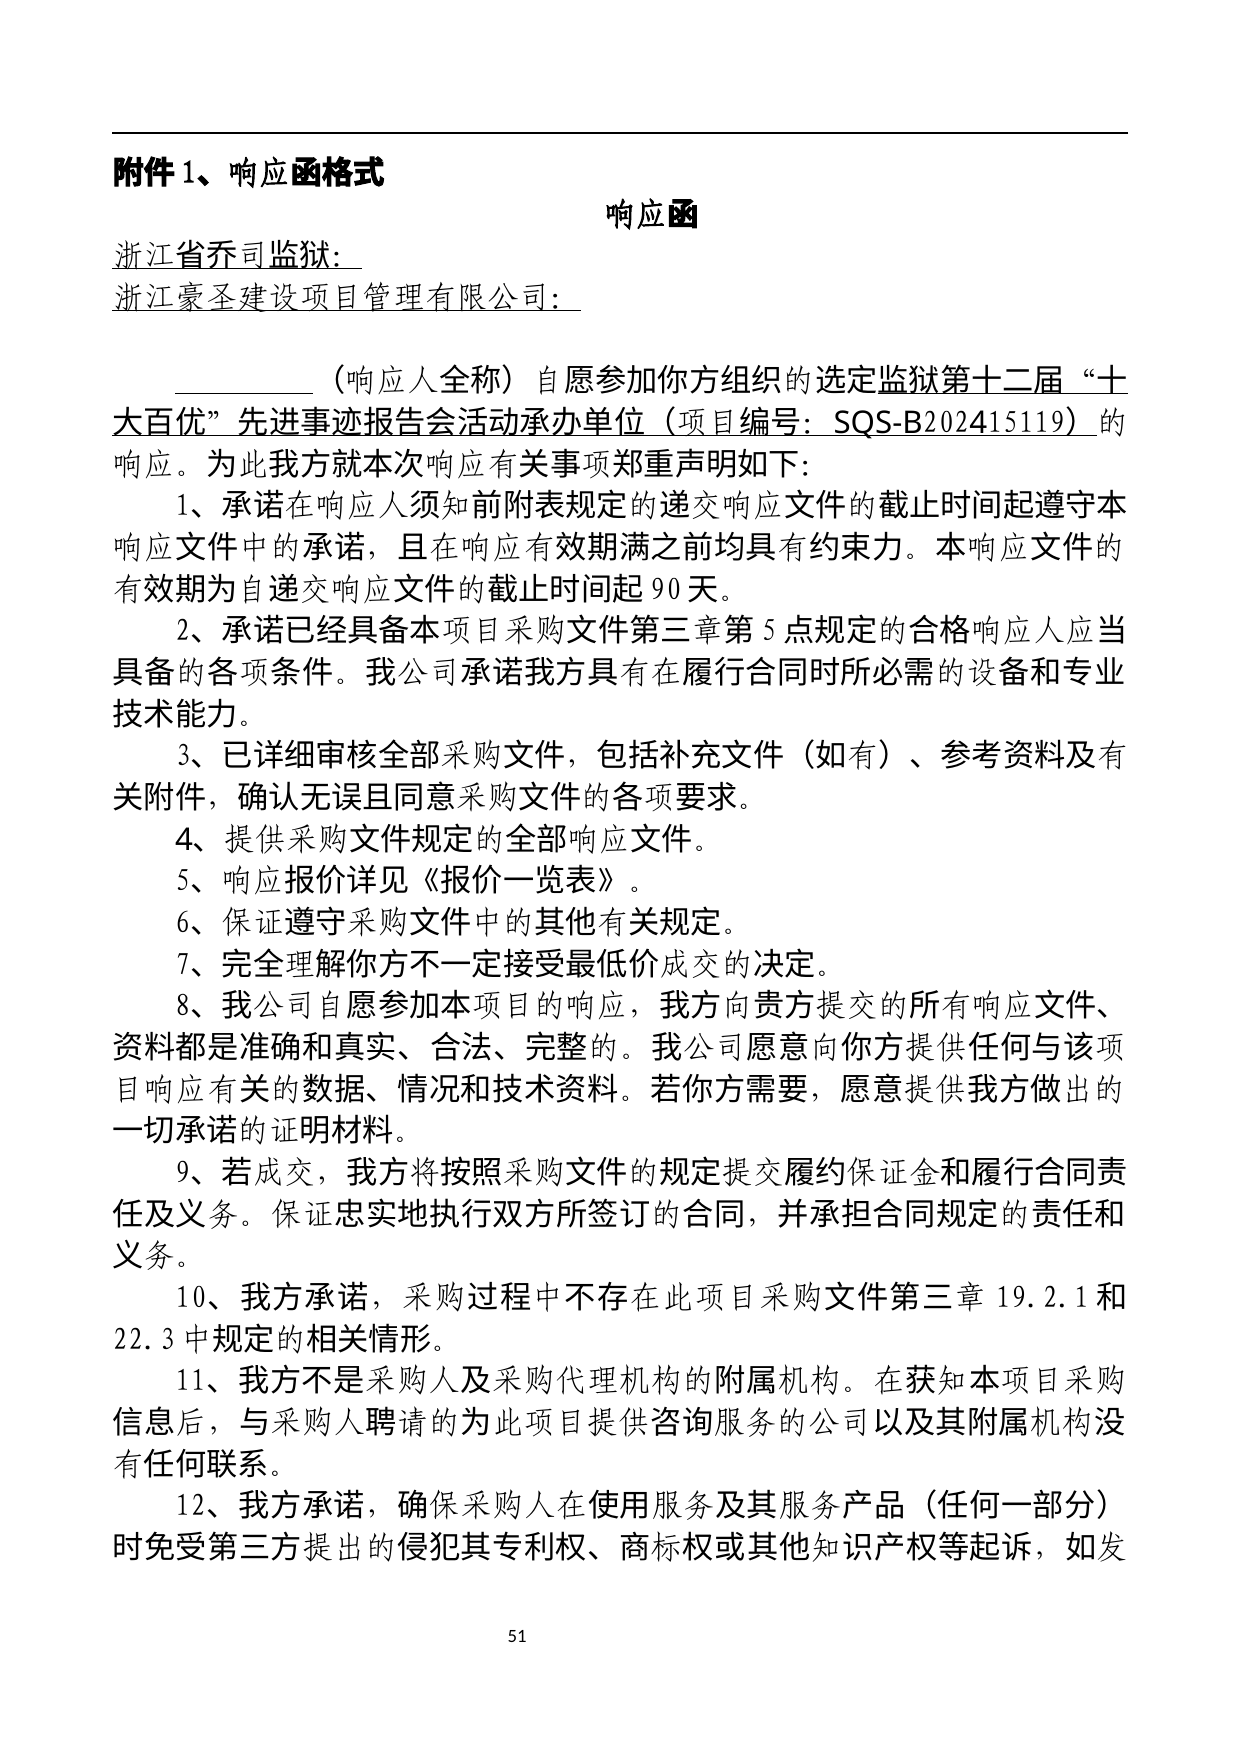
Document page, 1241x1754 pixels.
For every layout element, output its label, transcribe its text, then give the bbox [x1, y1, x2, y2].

text （响应人全称）自愿参加你方组织的选定监狱第十二届“十大百优”先进事迹报告会活动承办单位（项目编号：SQS-B202415119）的响应。为此我方就本次响应有关事项郑重声明如下： [112, 358, 1128, 483]
text 附件1、响应函格式 [112, 150, 1128, 192]
text 浙江省乔司监狱： [112, 233, 1128, 275]
text 5、响应报价详见《报价一览表》。 [112, 858, 1128, 900]
text 11、我方不是采购人及采购代理机构的附属机构。在获知本项目采购信息后，与采购人聘请的为此项目提供咨询服务的公司以及其附属机构没有任何联系。 [112, 1358, 1128, 1483]
text 8、我公司自愿参加本项目的响应，我方向贵方提交的所有响应文件、资料都是准确和真实、合法、完整的。我公司愿意向你方提供任何与该项目响应有关的数据、情况和技术资料。若你方需要，愿意提供我方做出的一切承诺的证明材料。 [112, 983, 1128, 1150]
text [112, 1483, 1128, 1567]
text 响应函 [112, 192, 1128, 233]
text 浙江豪圣建设项目管理有限公司： [112, 275, 1128, 317]
text 6、保证遵守采购文件中的其他有关规定。 [112, 900, 1128, 942]
text 2、承诺已经具备本项目采购文件第三章第5点规定的合格响应人应当具备的各项条件。我公司承诺我方具有在履行合同时所必需的设备和专业技术能力。 [112, 608, 1128, 733]
text 1、承诺在响应人须知前附表规定的递交响应文件的截止时间起遵守本响应文件中的承诺，且在响应有效期满之前均具有约束力。本响应文件的有效期为自递交响应文件的截止时间起90天。 [112, 483, 1128, 608]
text 7、完全理解你方不一定接受最低价成交的决定。 [112, 942, 1128, 983]
text 4、提供采购文件规定的全部响应文件。 [112, 817, 1128, 858]
text 9、若成交，我方将按照采购文件的规定提交履约保证金和履行合同责任及义务。保证忠实地执行双方所签订的合同，并承担合同规定的责任和义务。 [112, 1150, 1128, 1275]
text 10、我方承诺，采购过程中不存在此项目采购文件第三章19.2.1和22.3中规定的相关情形。 [112, 1275, 1128, 1358]
text 3、已详细审核全部采购文件，包括补充文件（如有）、参考资料及有关附件，确认无误且同意采购文件的各项要求。 [112, 733, 1128, 817]
